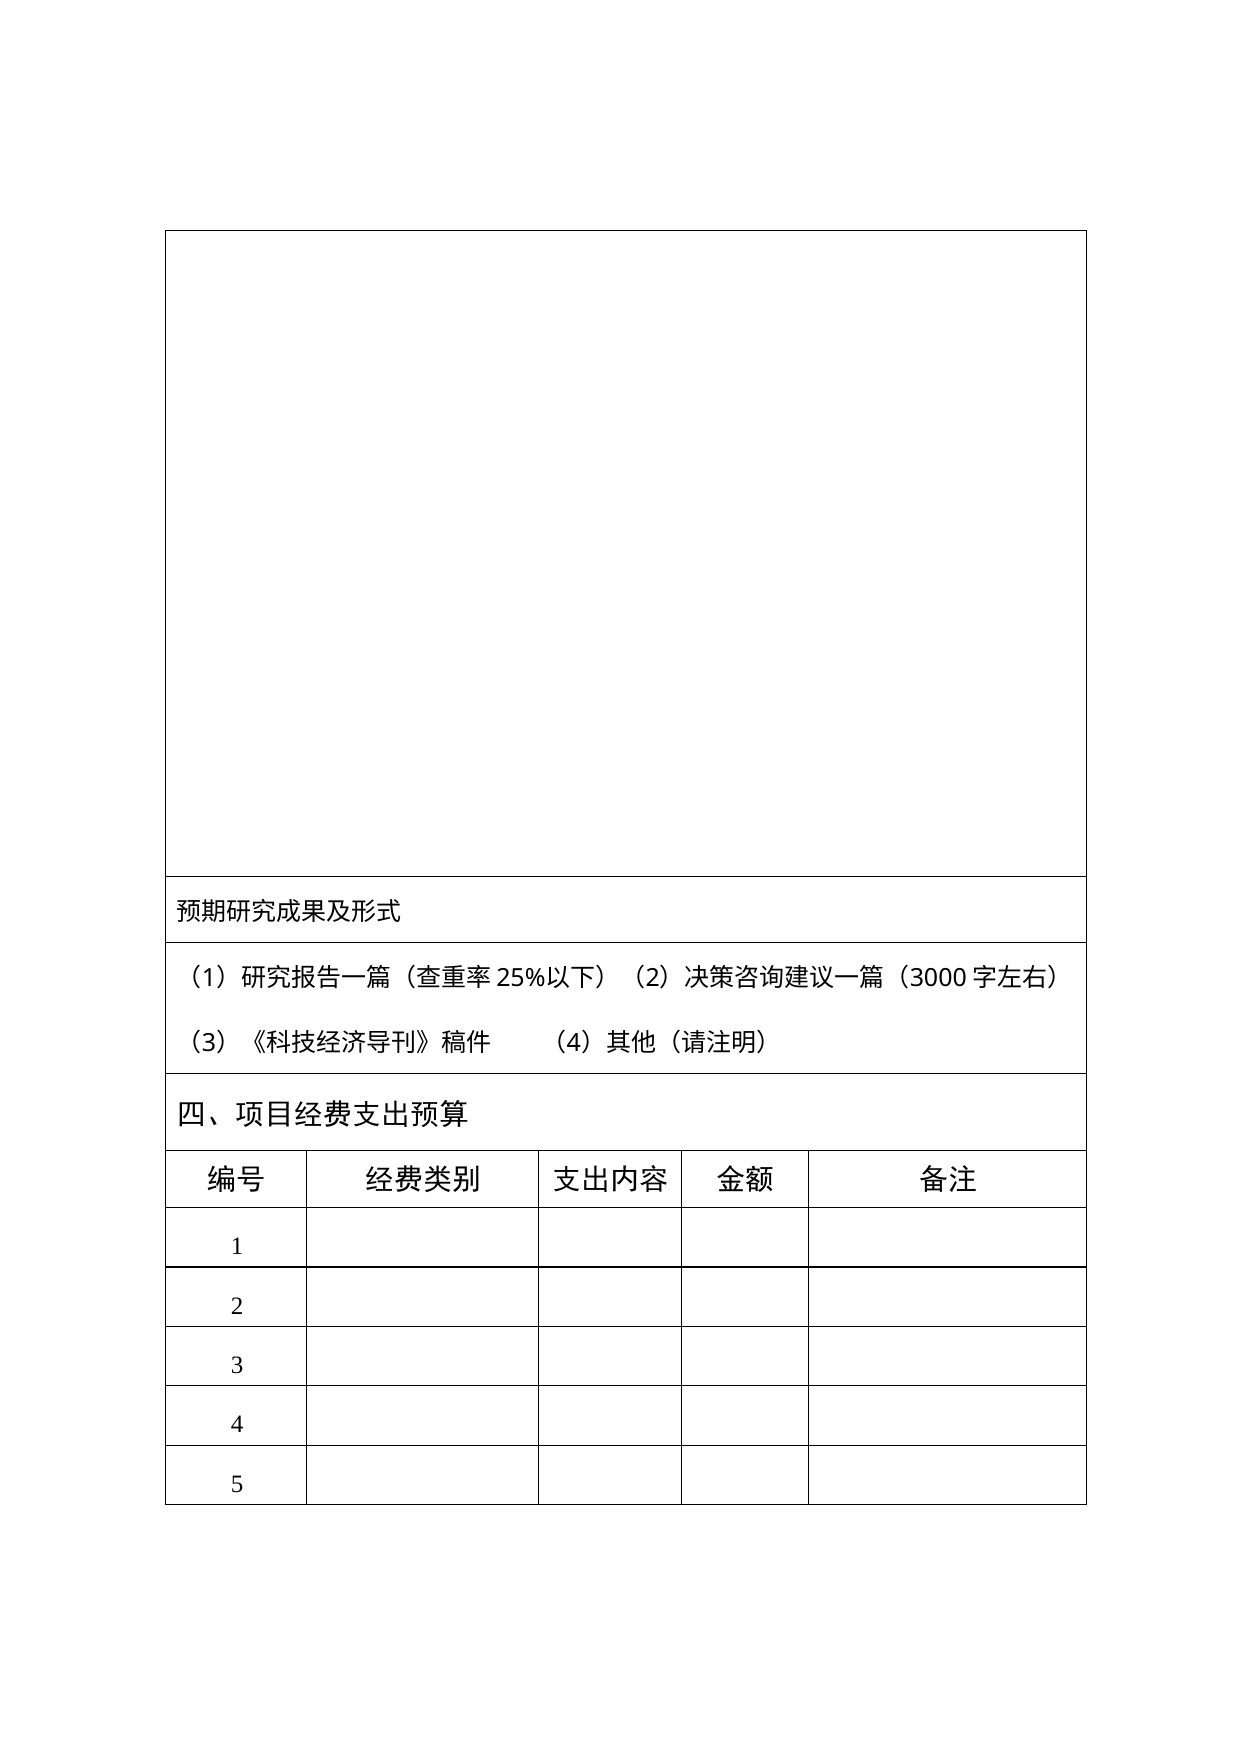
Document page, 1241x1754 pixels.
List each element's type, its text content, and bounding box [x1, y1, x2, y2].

table_cell [682, 1268, 808, 1326]
table_cell 金额 [682, 1151, 808, 1207]
table_cell 编号 [166, 1151, 306, 1207]
table_cell [539, 1327, 681, 1385]
table_cell 5 [166, 1446, 306, 1504]
table_cell 2 [166, 1268, 306, 1326]
table_cell 预期研究成果及形式 [166, 877, 1086, 942]
table_cell 支出内容 [539, 1151, 681, 1207]
table_cell [682, 1446, 808, 1504]
table_cell [809, 1446, 1086, 1504]
table_cell 3 [166, 1327, 306, 1385]
table_cell [682, 1208, 808, 1266]
table_cell [307, 1327, 538, 1385]
table_cell [809, 1327, 1086, 1385]
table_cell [166, 231, 1086, 876]
table_cell [307, 1446, 538, 1504]
table_cell （1）研究报告一篇（查重率25%以下）（2）决策咨询建议一篇（3000字左右） （3）《科技经济导刊》稿件 （4）其他（请注明） [166, 943, 1086, 1073]
table_cell [682, 1327, 808, 1385]
table_cell [539, 1208, 681, 1266]
table_cell 经费类别 [307, 1151, 538, 1207]
table_cell [307, 1268, 538, 1326]
table_cell [809, 1208, 1086, 1266]
table_cell [682, 1386, 808, 1444]
table_cell 4 [166, 1386, 306, 1444]
table_cell [307, 1208, 538, 1266]
table_cell [539, 1268, 681, 1326]
table_cell 备注 [809, 1151, 1086, 1207]
table_cell [539, 1446, 681, 1504]
table_cell [539, 1386, 681, 1444]
table_cell [809, 1386, 1086, 1444]
table_cell [809, 1268, 1086, 1326]
table_cell 1 [166, 1208, 306, 1266]
table_cell 四、项目经费支出预算 [166, 1074, 1086, 1150]
table_cell [307, 1386, 538, 1444]
